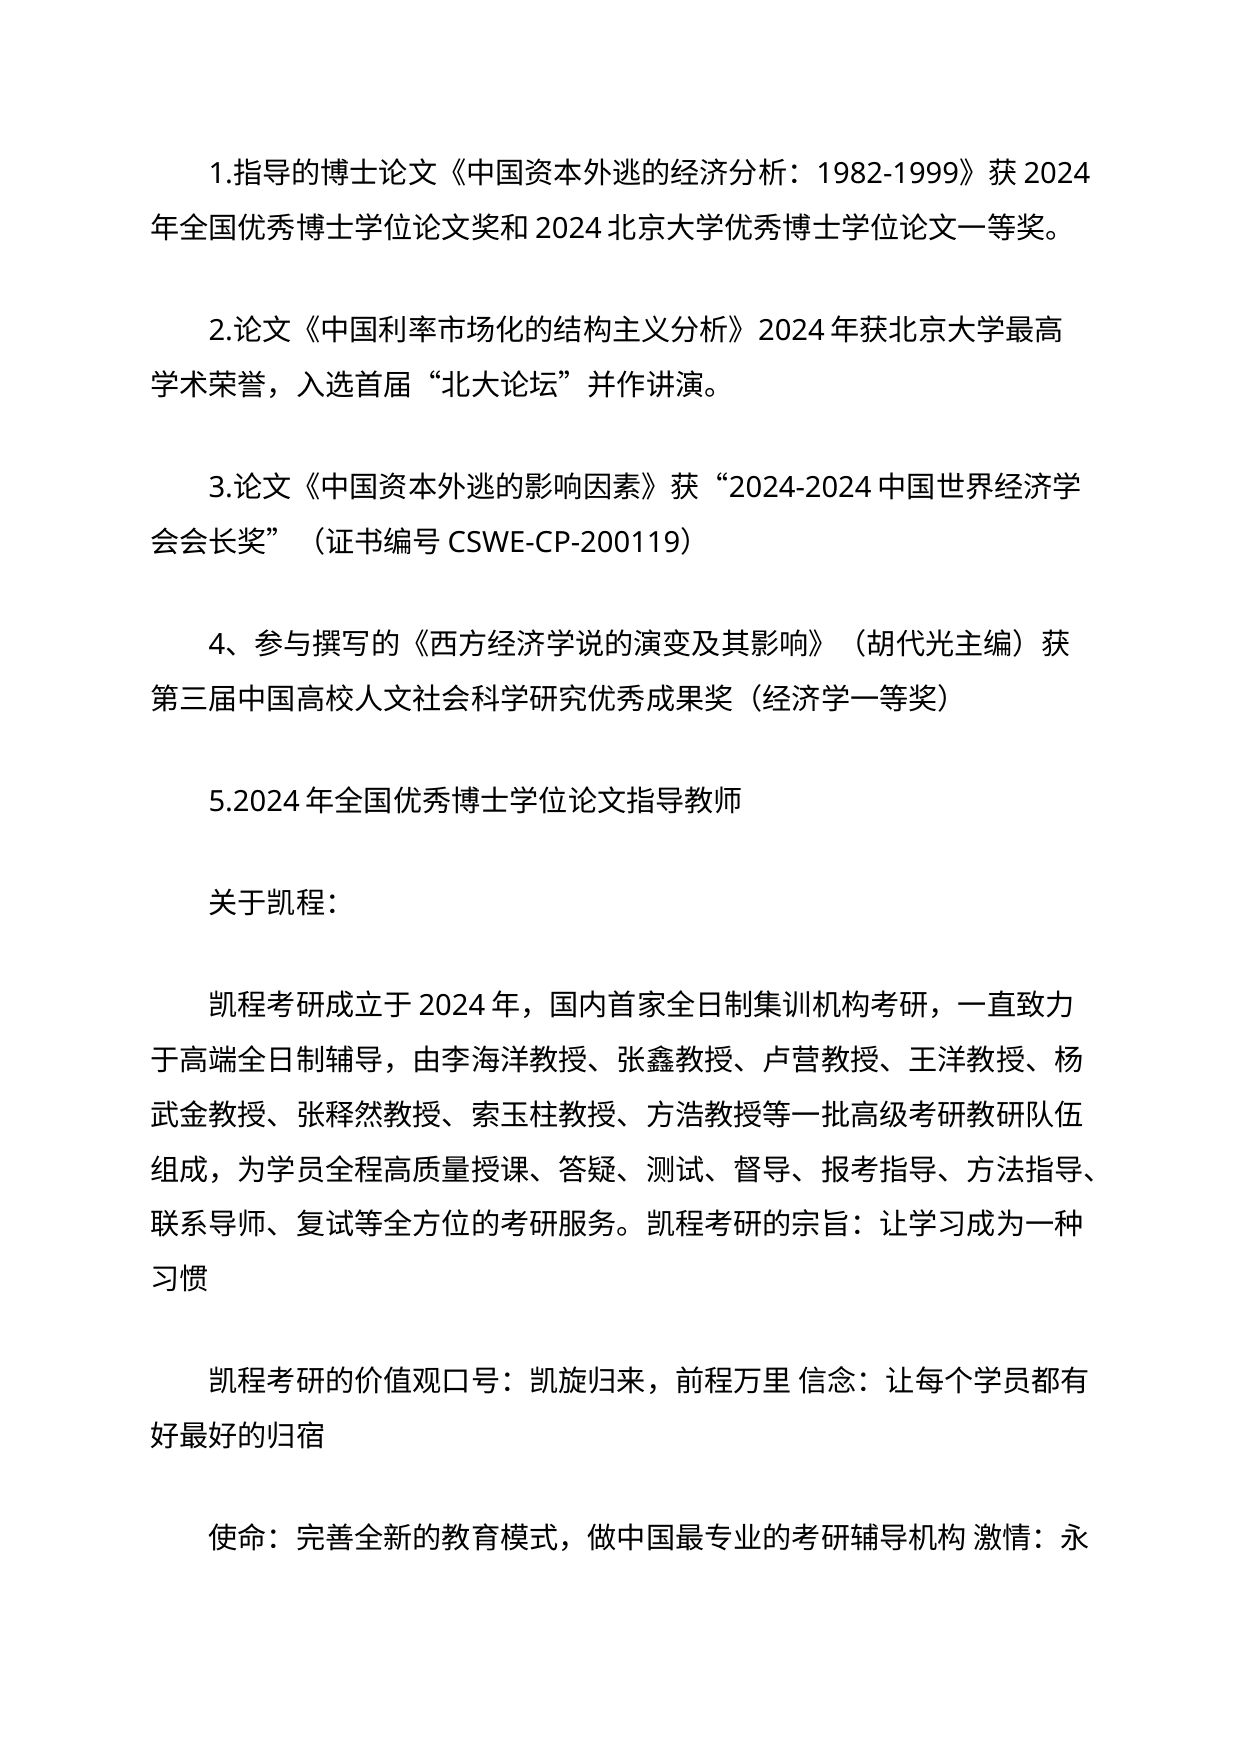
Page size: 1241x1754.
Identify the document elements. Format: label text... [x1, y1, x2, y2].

text 4、参与撰写的《西方经济学说的演变及其影响》（胡代光主编）获第三届中国高校人文社会科学研究优秀成果奖（经济学一等奖） [150, 621, 1090, 718]
text 3.论文《中国资本外逃的影响因素》获“2024-2024中国世界经济学会会长奖”（证书编号CSWE-CP-200119） [150, 464, 1090, 561]
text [150, 1514, 1090, 1557]
text 关于凯程： [150, 879, 1090, 922]
text 1.指导的博士论文《中国资本外逃的经济分析：1982-1999》获2024年全国优秀博士学位论文奖和2024北京大学优秀博士学位论文一等奖。 [150, 150, 1090, 247]
text 2.论文《中国利率市场化的结构主义分析》2024年获北京大学最高学术荣誉，入选首届“北大论坛”并作讲演。 [150, 307, 1090, 404]
text 5.2024年全国优秀博士学位论文指导教师 [150, 777, 1090, 820]
text 凯程考研成立于2024年，国内首家全日制集训机构考研，一直致力于高端全日制辅导，由李海洋教授、张鑫教授、卢营教授、王洋教授、杨武金教授、张释然教授、索玉柱教授、方浩教授等一批高级考研教研队伍组成，为学员全程高质量授课、答疑、测试、督导、报考指导、方法指导、联系导师、复试等全方位的考研服务。凯程考研的宗旨：让学习成为一种习惯 [150, 981, 1090, 1298]
text 凯程考研的价值观口号：凯旋归来，前程万里 信念：让每个学员都有好最好的归宿 [150, 1358, 1090, 1455]
